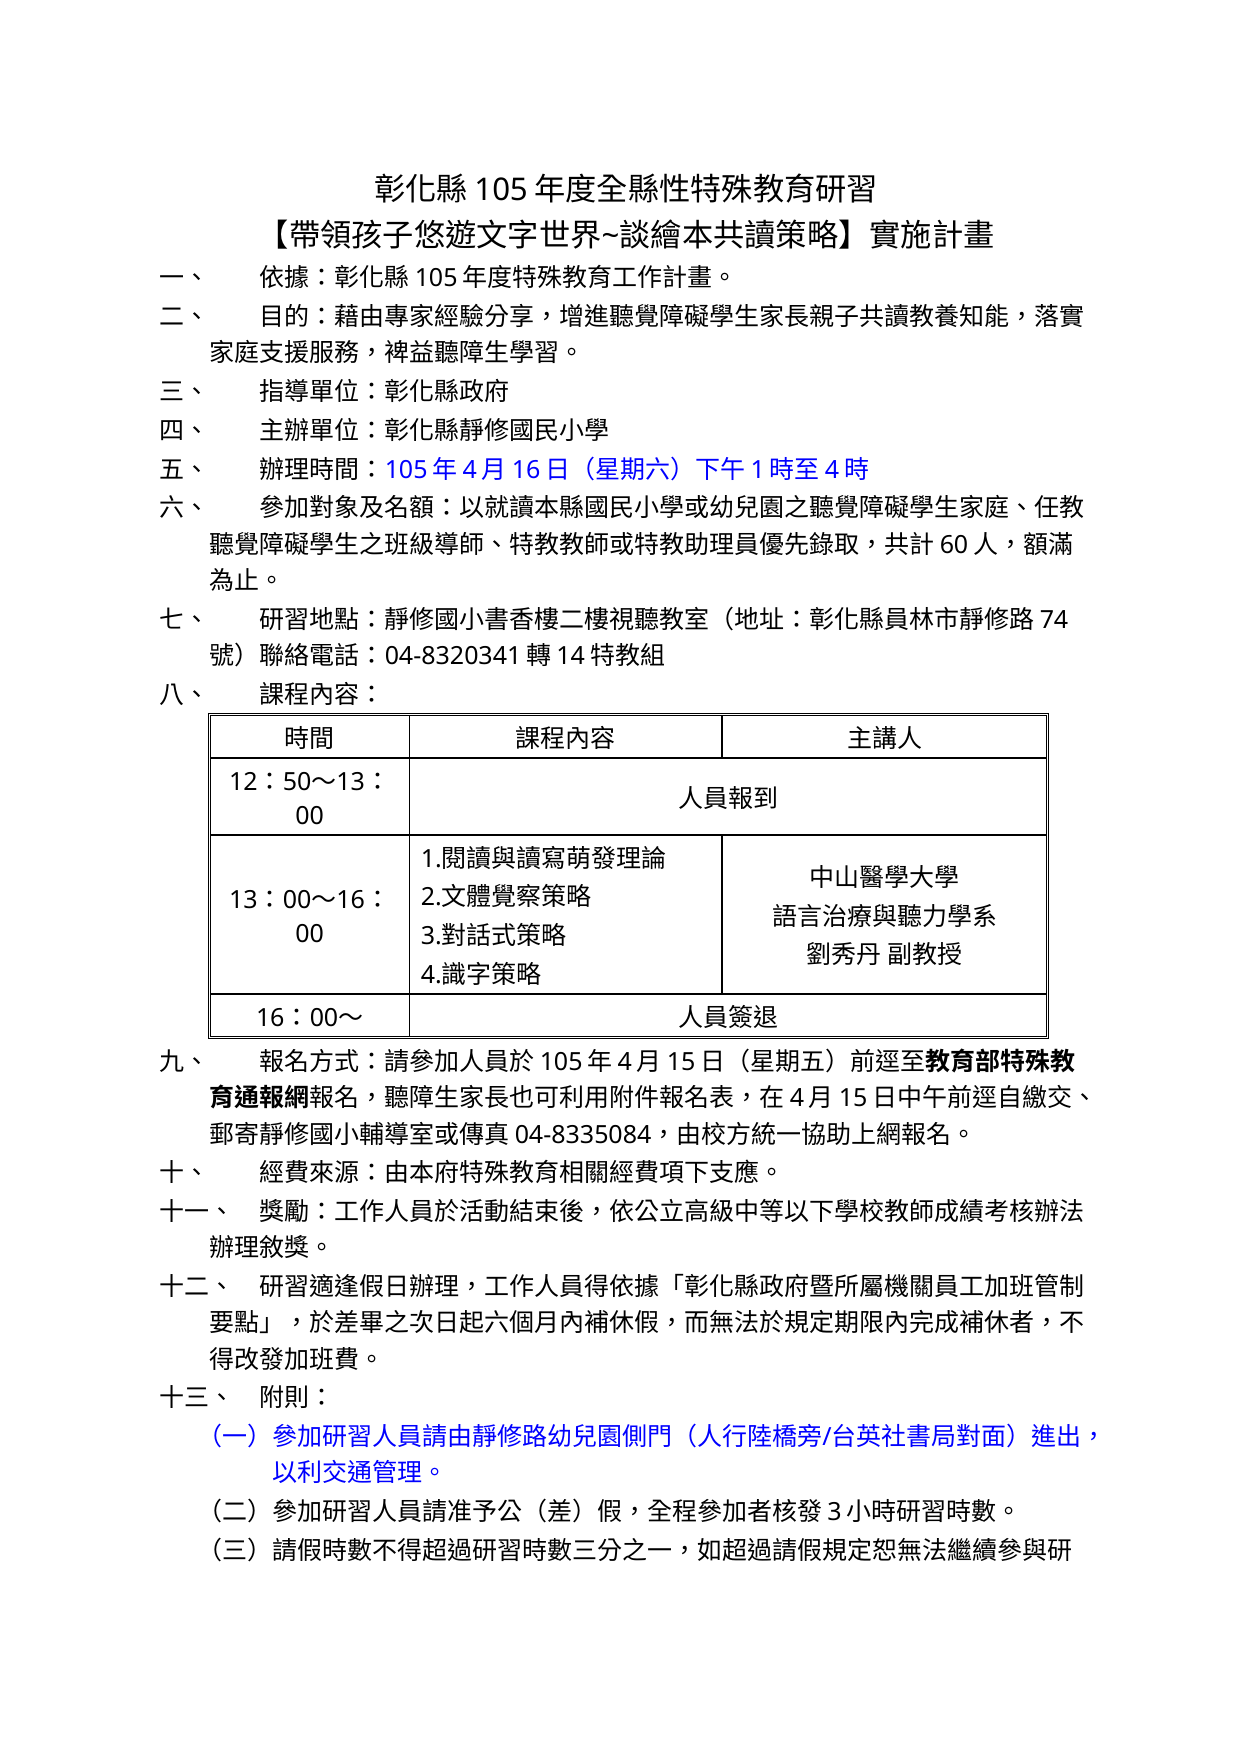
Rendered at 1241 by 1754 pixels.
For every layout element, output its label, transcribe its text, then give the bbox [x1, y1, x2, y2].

table_cell 中山醫學大學 語言治療與聽力學系 劉秀丹 副教授 [723, 836, 1046, 993]
text 【帶領孩子悠遊文字世界~談繪本共讀策略】實施計畫 [159, 210, 289, 255]
list 課程內容： [159, 674, 1092, 710]
list 參加對象及名額：以就讀本縣國民小學或幼兒園之聽覺障礙學生家庭、任教聽覺障礙學生之班級導師、特教教師或特教助理員優先錄取，共計60人，額滿為止。 [159, 488, 1092, 597]
text 彰化縣105年度全縣性特殊教育研習 [159, 164, 1092, 210]
table_cell 13：00～16：00 [211, 836, 409, 993]
list 研習適逢假日辦理，工作人員得依據「彰化縣政府暨所屬機關員工加班管制要點」，於差畢之次日起六個月內補休假，而無法於規定期限內完成補休者，不得改發加班費。 [159, 1267, 1092, 1375]
table_header 時間 [211, 716, 409, 757]
list 附則： [159, 1378, 1092, 1414]
table_cell 16：00～ [211, 995, 409, 1036]
table_cell 人員簽退 [410, 995, 1046, 1036]
text （一）參加研習人員請由靜修路幼兒園側門（人行陸橋旁/台英社書局對面）進出，以利交通管理。 [197, 1417, 1092, 1489]
list 指導單位：彰化縣政府 [159, 372, 1092, 408]
list 主辦單位：彰化縣靜修國民小學 [159, 410, 1092, 447]
list 獎勵：工作人員於活動結束後，依公立高級中等以下學校教師成績考核辦法辦理敘獎。 [159, 1192, 1092, 1264]
text 【帶領孩子悠遊文字世界~談繪本共讀策略】實施計畫 [838, 210, 1092, 255]
list 經費來源：由本府特殊教育相關經費項下支應。 [159, 1153, 1092, 1189]
list 研習地點：靜修國小書香樓二樓視聽教室（地址：彰化縣員林市靜修路74號）聯絡電話：04-8320341轉14特教組 [159, 599, 1092, 672]
table_header 主講人 [723, 716, 1046, 757]
list 目的：藉由專家經驗分享，增進聽覺障礙學生家長親子共讀教養知能，落實家庭支援服務，裨益聽障生學習。 [159, 297, 1092, 369]
table_cell 人員報到 [410, 759, 1046, 834]
table_cell 12：50～13：00 [211, 759, 409, 834]
text （二）參加研習人員請准予公（差）假，全程參加者核發3小時研習時數。 [197, 1492, 1092, 1528]
table_cell 1.閱讀與讀寫萌發理論 2.文體覺察策略 3.對話式策略 4.識字策略 [410, 836, 721, 993]
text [197, 1530, 1092, 1567]
list 辦理時間：105年4月16日（星期六）下午1時至4時 [159, 449, 1092, 485]
table_header 課程內容 [410, 716, 721, 757]
list 報名方式：請參加人員於105年4月15日（星期五）前逕至教育部特殊教育通報網報名，聽障生家長也可利用附件報名表，在4月15日中午前逕自繳交、郵寄靜修國小輔導室或傳真04-8335084，由校方統一協助上網報名。 [159, 1042, 1092, 1150]
list 依據：彰化縣105年度特殊教育工作計畫。 [159, 258, 1092, 294]
